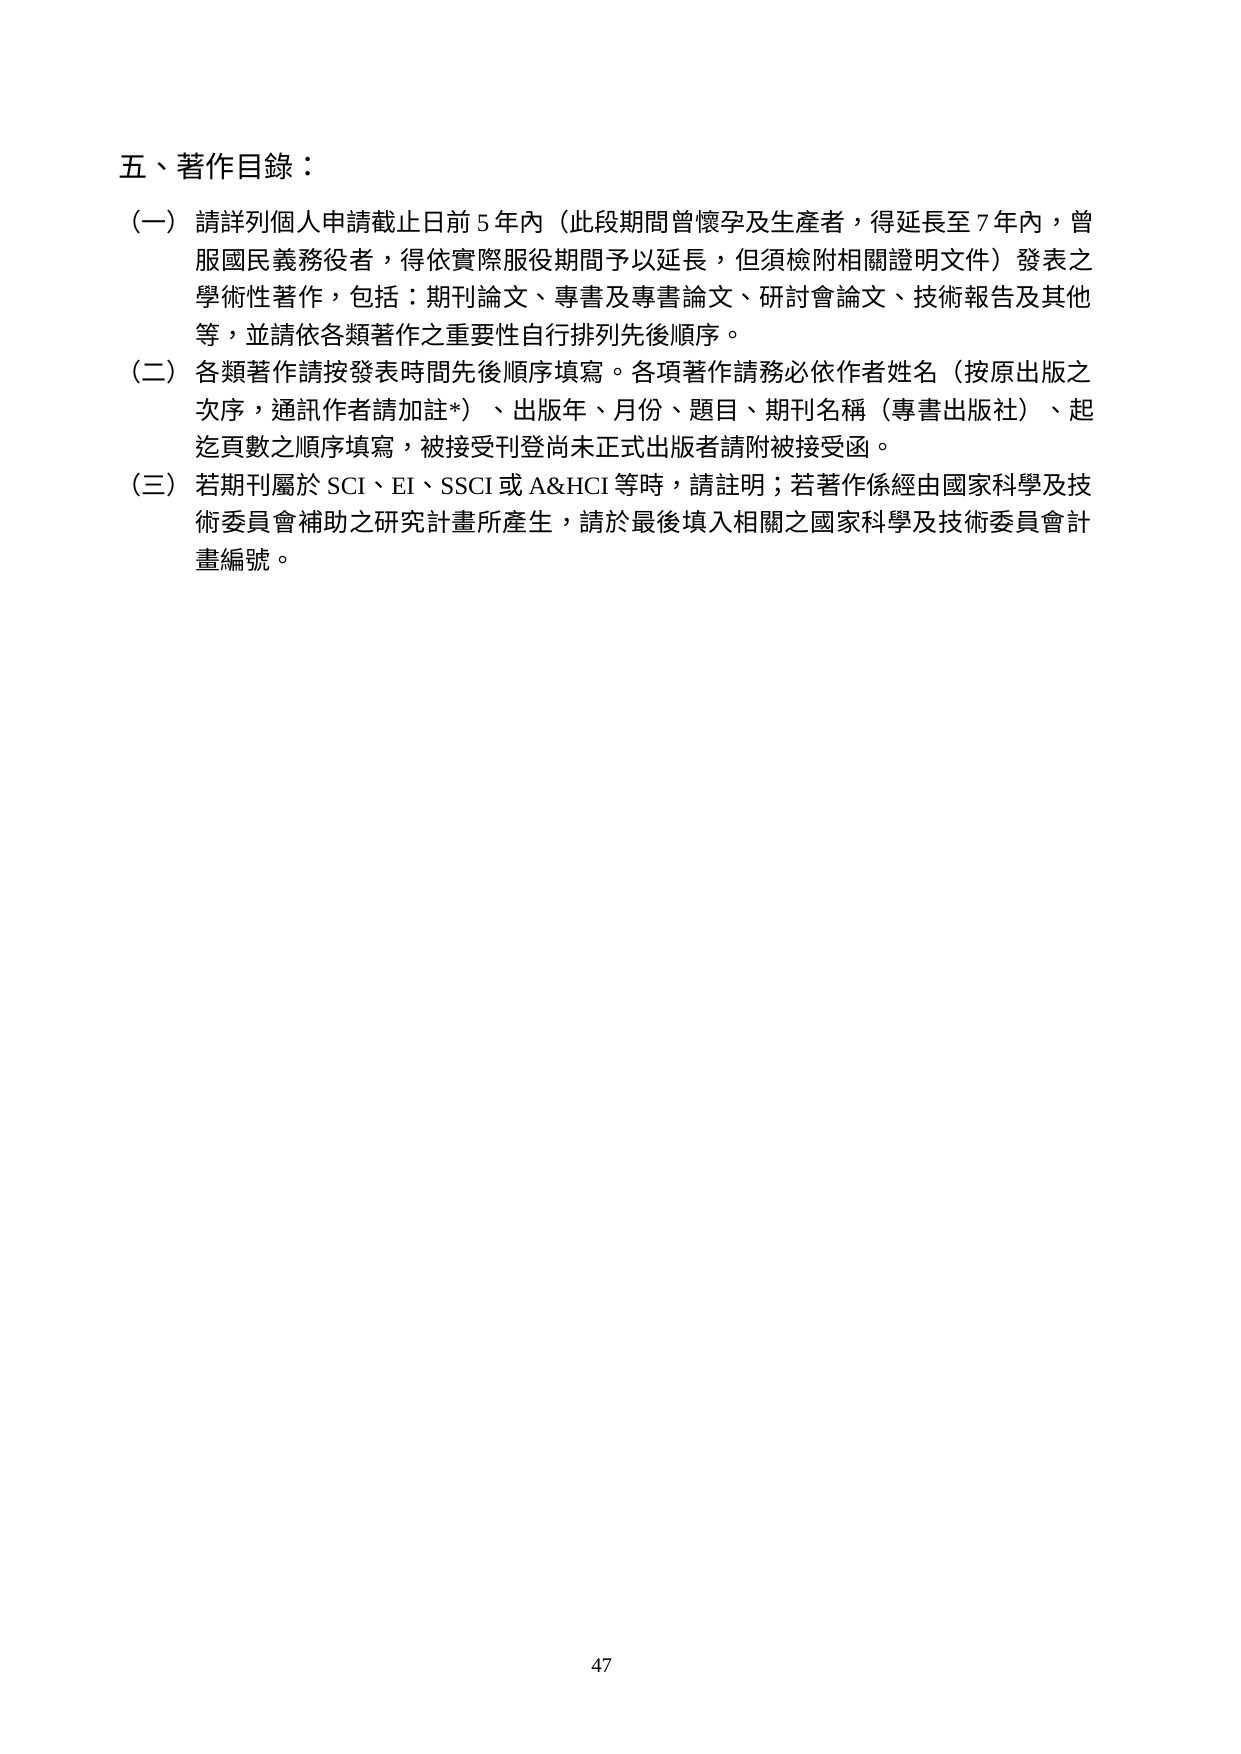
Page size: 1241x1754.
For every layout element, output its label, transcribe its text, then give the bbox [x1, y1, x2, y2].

text 五、著作目錄： [118, 127, 1122, 202]
list 請詳列個人申請截止日前5年內（此段期間曾懷孕及生產者，得延長至7年內，曾服國民義務役者，得依實際服役期間予以延長，但須檢附相關證明文件）發表之學術性著作，包括：期刊論文、專書及專書論文、研討會論文、技術報告及其他等，並請依各類著作之重要性自行排列先後順序。 [117, 202, 1094, 352]
list 若期刊屬於SCI、EI、SSCI或A&HCI等時，請註明；若著作係經由國家科學及技術委員會補助之研究計畫所產生，請於最後填入相關之國家科學及技術委員會計畫編號。 [117, 464, 1094, 577]
list 各類著作請按發表時間先後順序填寫。各項著作請務必依作者姓名（按原出版之次序，通訊作者請加註*）、出版年、月份、題目、期刊名稱（專書出版社）、起迄頁數之順序填寫，被接受刊登尚未正式出版者請附被接受函。 [117, 352, 1094, 464]
